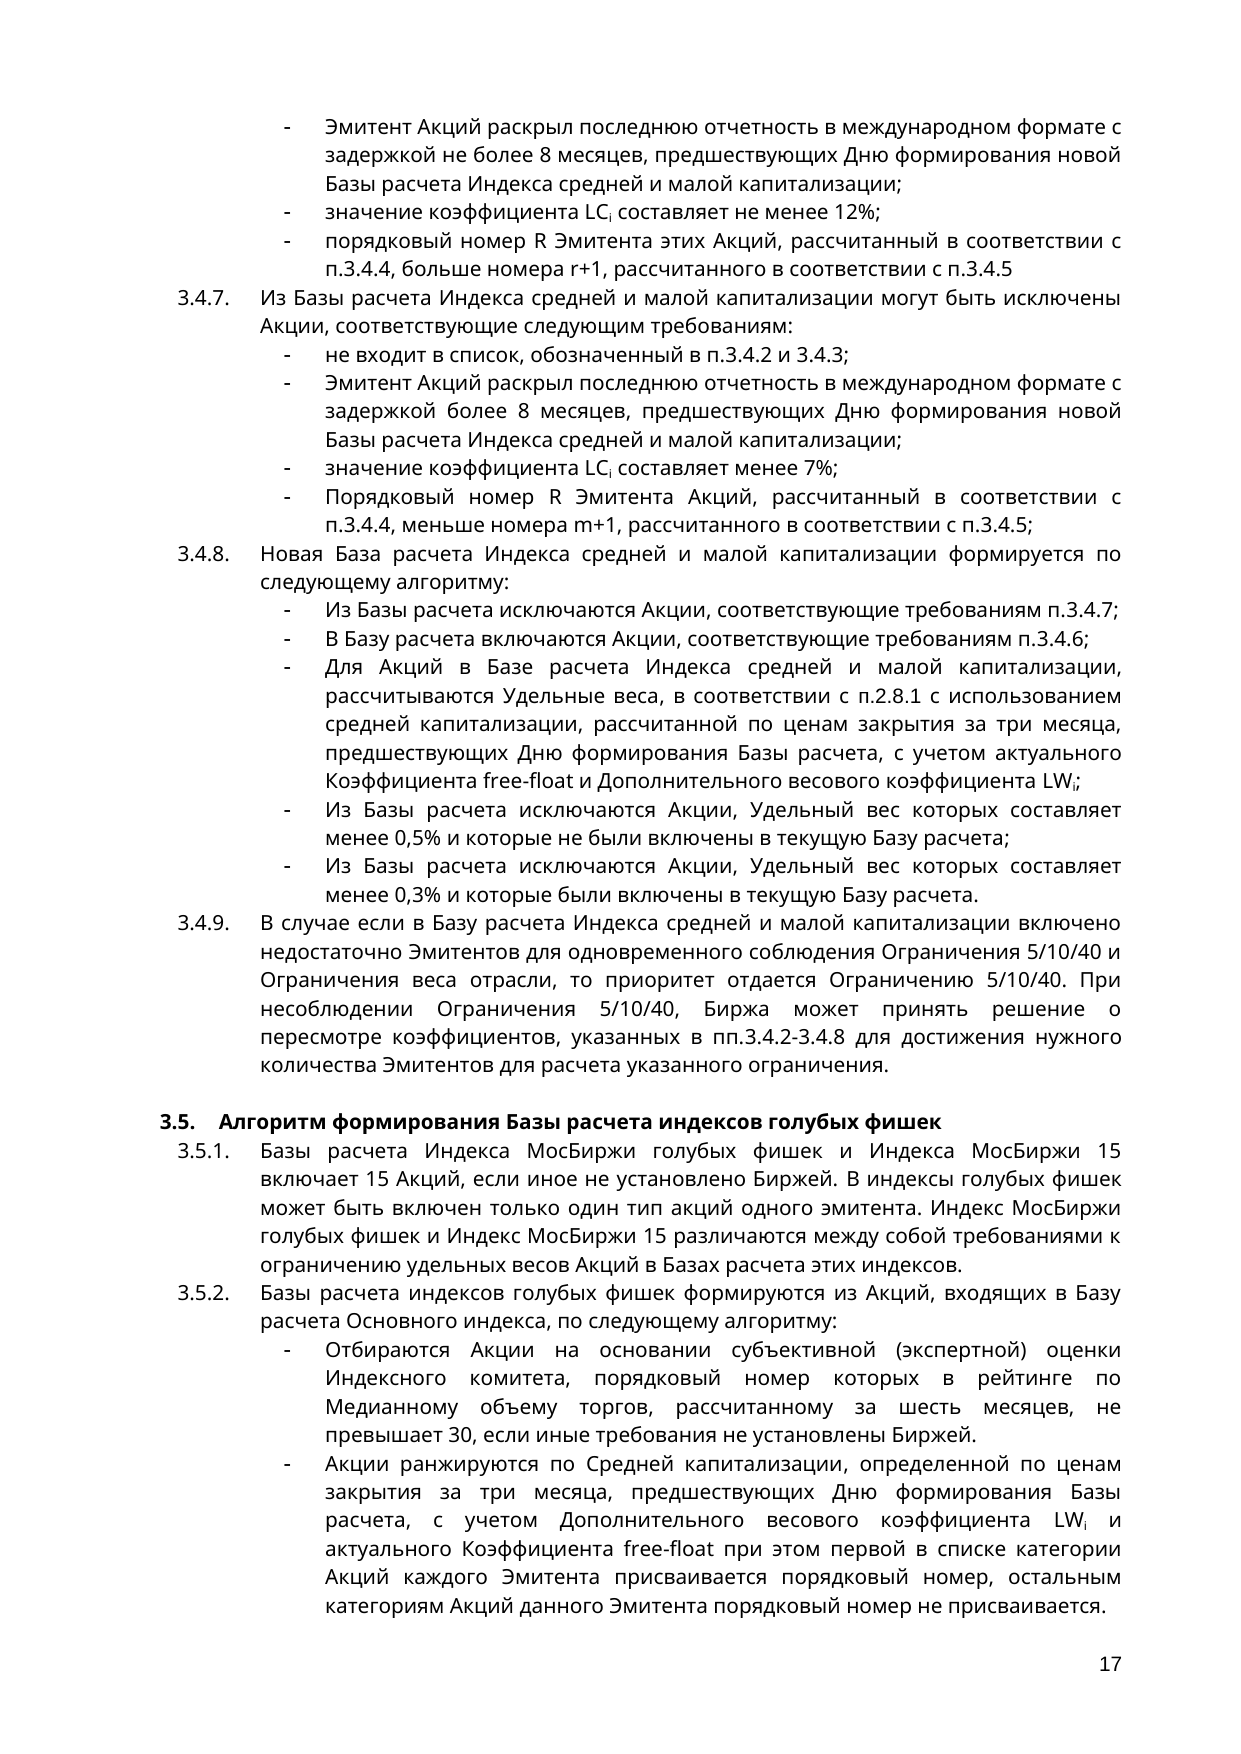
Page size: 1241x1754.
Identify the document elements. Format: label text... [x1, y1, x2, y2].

text Из Базы расчета исключаются Акции, Удельный вес которых составляет менее 0,5% и которые не были включены в текущую Базу расчета; [283, 795, 1122, 852]
text Эмитент Акций раскрыл последнюю отчетность в международном формате с задержкой более 8 месяцев, предшествующих Дню формирования новой Базы расчета Индекса средней и малой капитализации; [283, 368, 1122, 453]
text В Базу расчета включаются Акции, соответствующие требованиям п.3.4.6; [283, 624, 1122, 652]
text порядковый номер R Эмитента этих Акций, рассчитанный в соответствии с п.3.4.4, больше номера r+1, рассчитанного в соответствии с п.3.4.5 [283, 226, 1122, 283]
text Эмитент Акций раскрыл последнюю отчетность в международном формате с задержкой не более 8 месяцев, предшествующих Дню формирования новой Базы расчета Индекса средней и малой капитализации; [283, 112, 1122, 197]
text Из Базы расчета исключаются Акции, Удельный вес которых составляет менее 0,3% и которые были включены в текущую Базу расчета. [283, 852, 1122, 908]
text значение коэффициента LCi составляет менее 7%; [283, 453, 1122, 482]
text Базы расчета индексов голубых фишек формируются из Акций, входящих в Базу расчета Основного индекса, по следующему алгоритму: [177, 1278, 1122, 1335]
text Новая База расчета Индекса средней и малой капитализации формируется по следующему алгоритму: [177, 539, 1122, 596]
text Порядковый номер R Эмитента Акций, рассчитанный в соответствии с п.3.4.4, меньше номера m+1, рассчитанного в соответствии с п.3.4.5; [283, 482, 1122, 539]
text не входит в список, обозначенный в п.3.4.2 и 3.4.3; [283, 340, 1122, 368]
text Из Базы расчета Индекса средней и малой капитализации могут быть исключены Акции, соответствующие следующим требованиям: [177, 283, 1122, 340]
text Из Базы расчета исключаются Акции, соответствующие требованиям п.3.4.7; [283, 596, 1122, 624]
text значение коэффициента LCi составляет не менее 12%; [283, 197, 1122, 226]
text Акции ранжируются по Средней капитализации, определенной по ценам закрытия за три месяца, предшествующих Дню формирования Базы расчета, с учетом Дополнительного весового коэффициента LWi и актуального Коэффициента free-float при этом первой в списке категории Акций каждого Эмитента присваивается порядковый номер, остальным категориям Акций данного Эмитента порядковый номер не присваивается. [283, 1449, 1122, 1619]
text В случае если в Базу расчета Индекса средней и малой капитализации включено недостаточно Эмитентов для одновременного соблюдения Ограничения 5/10/40 и Ограничения веса отрасли, то приоритет отдается Ограничению 5/10/40. При несоблюдении Ограничения 5/10/40, Биржа может принять решение о пересмотре коэффициентов, указанных в пп.3.4.2-3.4.8 для достижения нужного количества Эмитентов для расчета указанного ограничения. [177, 908, 1122, 1079]
title Алгоритм формирования Базы расчета индексов голубых фишек [159, 1107, 1122, 1136]
text Для Акций в Базе расчета Индекса средней и малой капитализации, рассчитываются Удельные веса, в соответствии с п.2.8.1 с использованием средней капитализации, рассчитанной по ценам закрытия за три месяца, предшествующих Дню формирования Базы расчета, c учетом актуального Коэффициента free-float и Дополнительного весового коэффициента LWi; [283, 652, 1122, 795]
text Базы расчета Индекса МосБиржи голубых фишек и Индекса МосБиржи 15 включает 15 Акций, если иное не установлено Биржей. В индексы голубых фишек может быть включен только один тип акций одного эмитента. Индекс МосБиржи голубых фишек и Индекс МосБиржи 15 различаются между собой требованиями к ограничению удельных весов Акций в Базах расчета этих индексов. [177, 1136, 1122, 1278]
text Отбираются Акции на основании субъективной (экспертной) оценки Индексного комитета, порядковый номер которых в рейтинге по Медианному объему торгов, рассчитанному за шесть месяцев, не превышает 30, если иные требования не установлены Биржей. [283, 1335, 1122, 1449]
